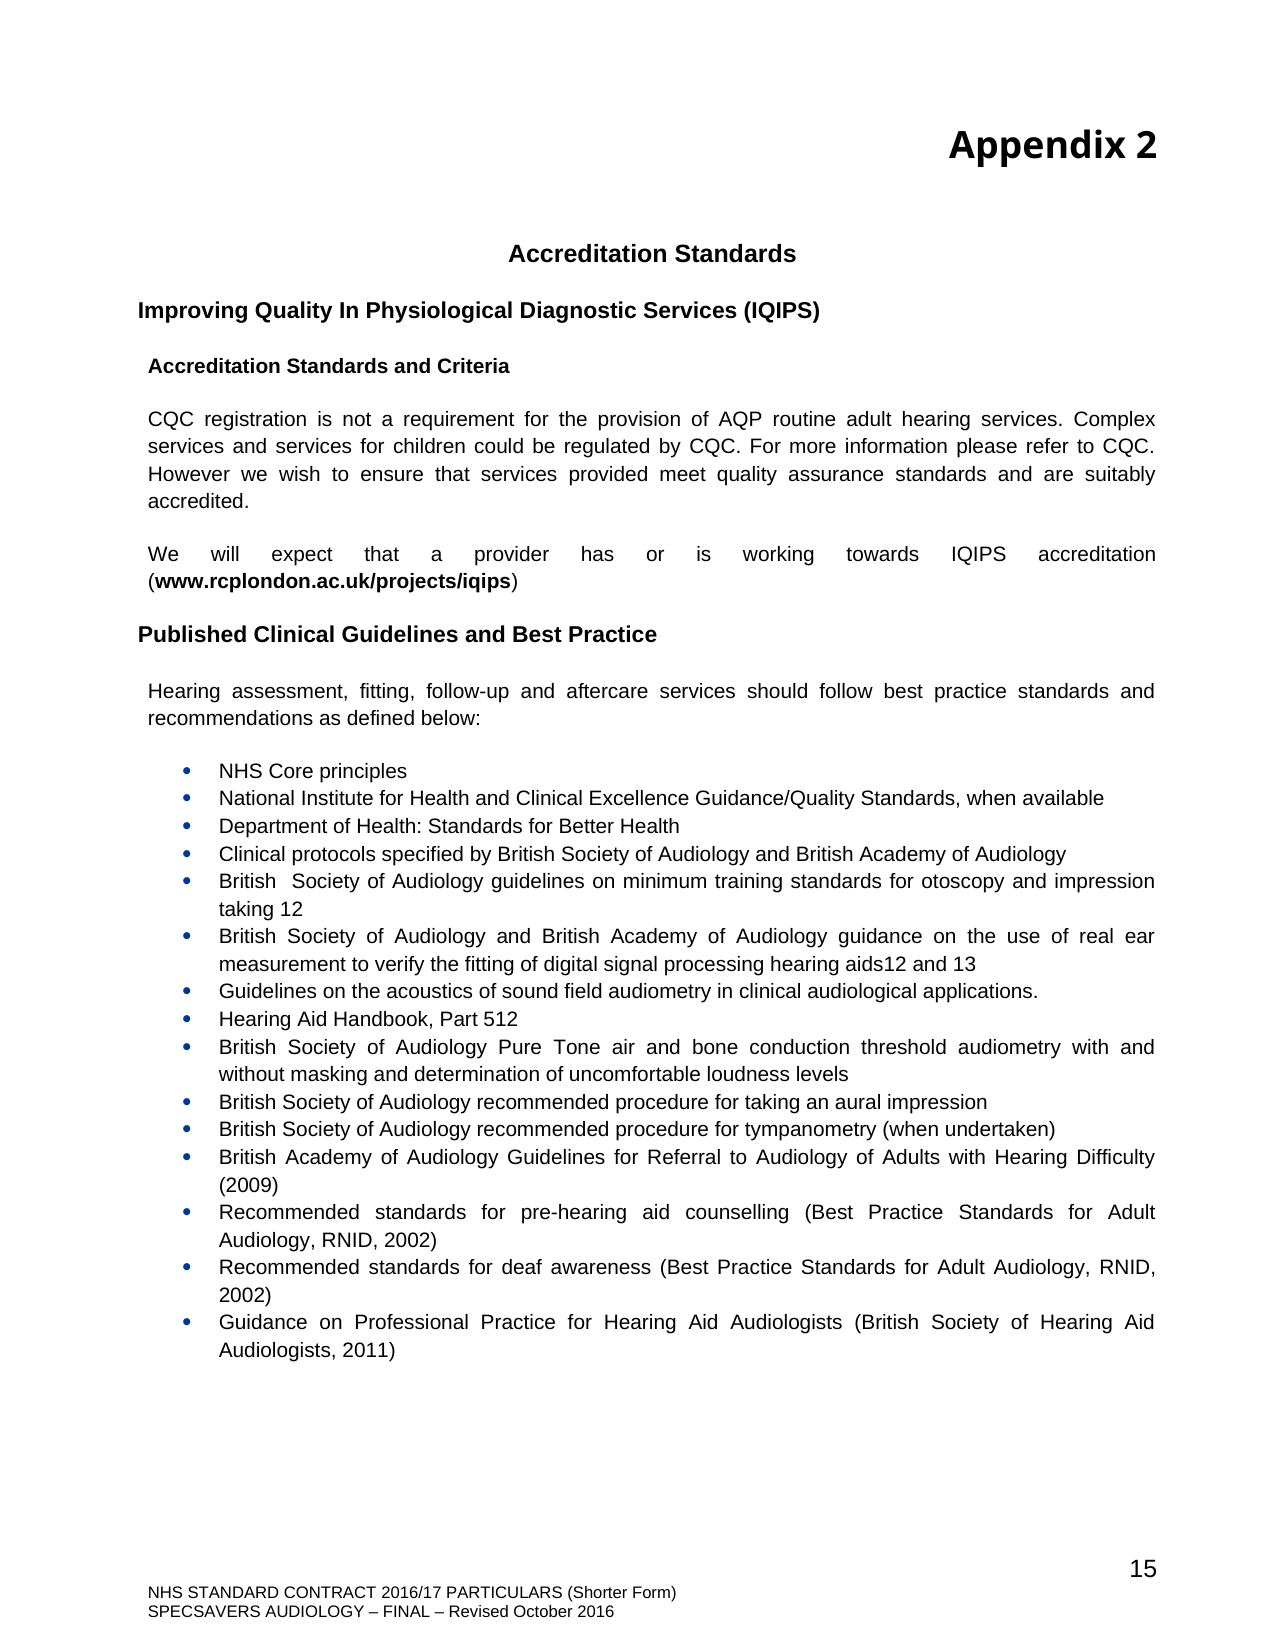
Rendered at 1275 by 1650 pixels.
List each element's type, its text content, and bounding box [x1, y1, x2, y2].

list National Institute for Health and Clinical Excellence Guidance/Quality Standards, when available [183, 786, 1157, 810]
list Department of Health: Standards for Better Health [183, 814, 1157, 838]
list British Society of Audiology recommended procedure for tympanometry (when undertaken) [183, 1117, 1157, 1141]
list Published Clinical Guidelines and Best Practice [138, 621, 1157, 648]
list British Society of Audiology and British Academy of Audiology guidance on the use of real ear measurement to verify the fitting of digital signal processing hearing aids12 and 13 [183, 924, 1157, 976]
list British Academy of Audiology Guidelines for Referral to Audiology of Adults with Hearing Difficulty (2009) [183, 1145, 1157, 1196]
text Appendix 2 [448, 118, 1157, 169]
text CQC registration is not a requirement for the provision of AQP routine adult hearing services. Complex services and services for children could be regulated by CQC. For more information please refer to CQC. However we wish to ensure that services provided meet quality assurance standards and are suitably accredited. [148, 406, 1157, 513]
list Recommended standards for deaf awareness (Best Practice Standards for Adult Audiology, RNID, 2002) [183, 1255, 1157, 1307]
list Recommended standards for pre-hearing aid counselling (Best Practice Standards for Adult Audiology, RNID, 2002) [183, 1200, 1157, 1251]
text Accreditation Standards [148, 238, 1157, 267]
text We will expect that a provider has or is working towards IQIPS accreditation (www.rcplondon.ac.uk/projects/iqips) [148, 541, 1157, 593]
list Hearing Aid Handbook, Part 512 [183, 1007, 1157, 1031]
list British Society of Audiology Pure Tone air and bone conduction threshold audiometry with and without masking and determination of uncomfortable loudness levels [183, 1034, 1157, 1086]
list Improving Quality In Physiological Diagnostic Services (IQIPS) [138, 297, 1157, 323]
list Clinical protocols specified by British Society of Audiology and British Academy of Audiology [183, 841, 1157, 866]
list NHS Core principles [183, 759, 1157, 783]
list British Society of Audiology recommended procedure for taking an aural impression [183, 1089, 1157, 1114]
list Guidance on Professional Practice for Hearing Aid Audiologists (British Society of Hearing Aid Audiologists, 2011) [183, 1310, 1157, 1362]
text Hearing assessment, fitting, follow-up and aftercare services should follow best practice standards and recommendations as defined below: [148, 679, 1157, 730]
list Guidelines on the acoustics of sound field audiometry in clinical audiological applications. [183, 979, 1157, 1003]
list British Society of Audiology guidelines on minimum training standards for otoscopy and impression taking 12 [183, 869, 1157, 921]
text Accreditation Standards and Criteria [148, 354, 1157, 378]
